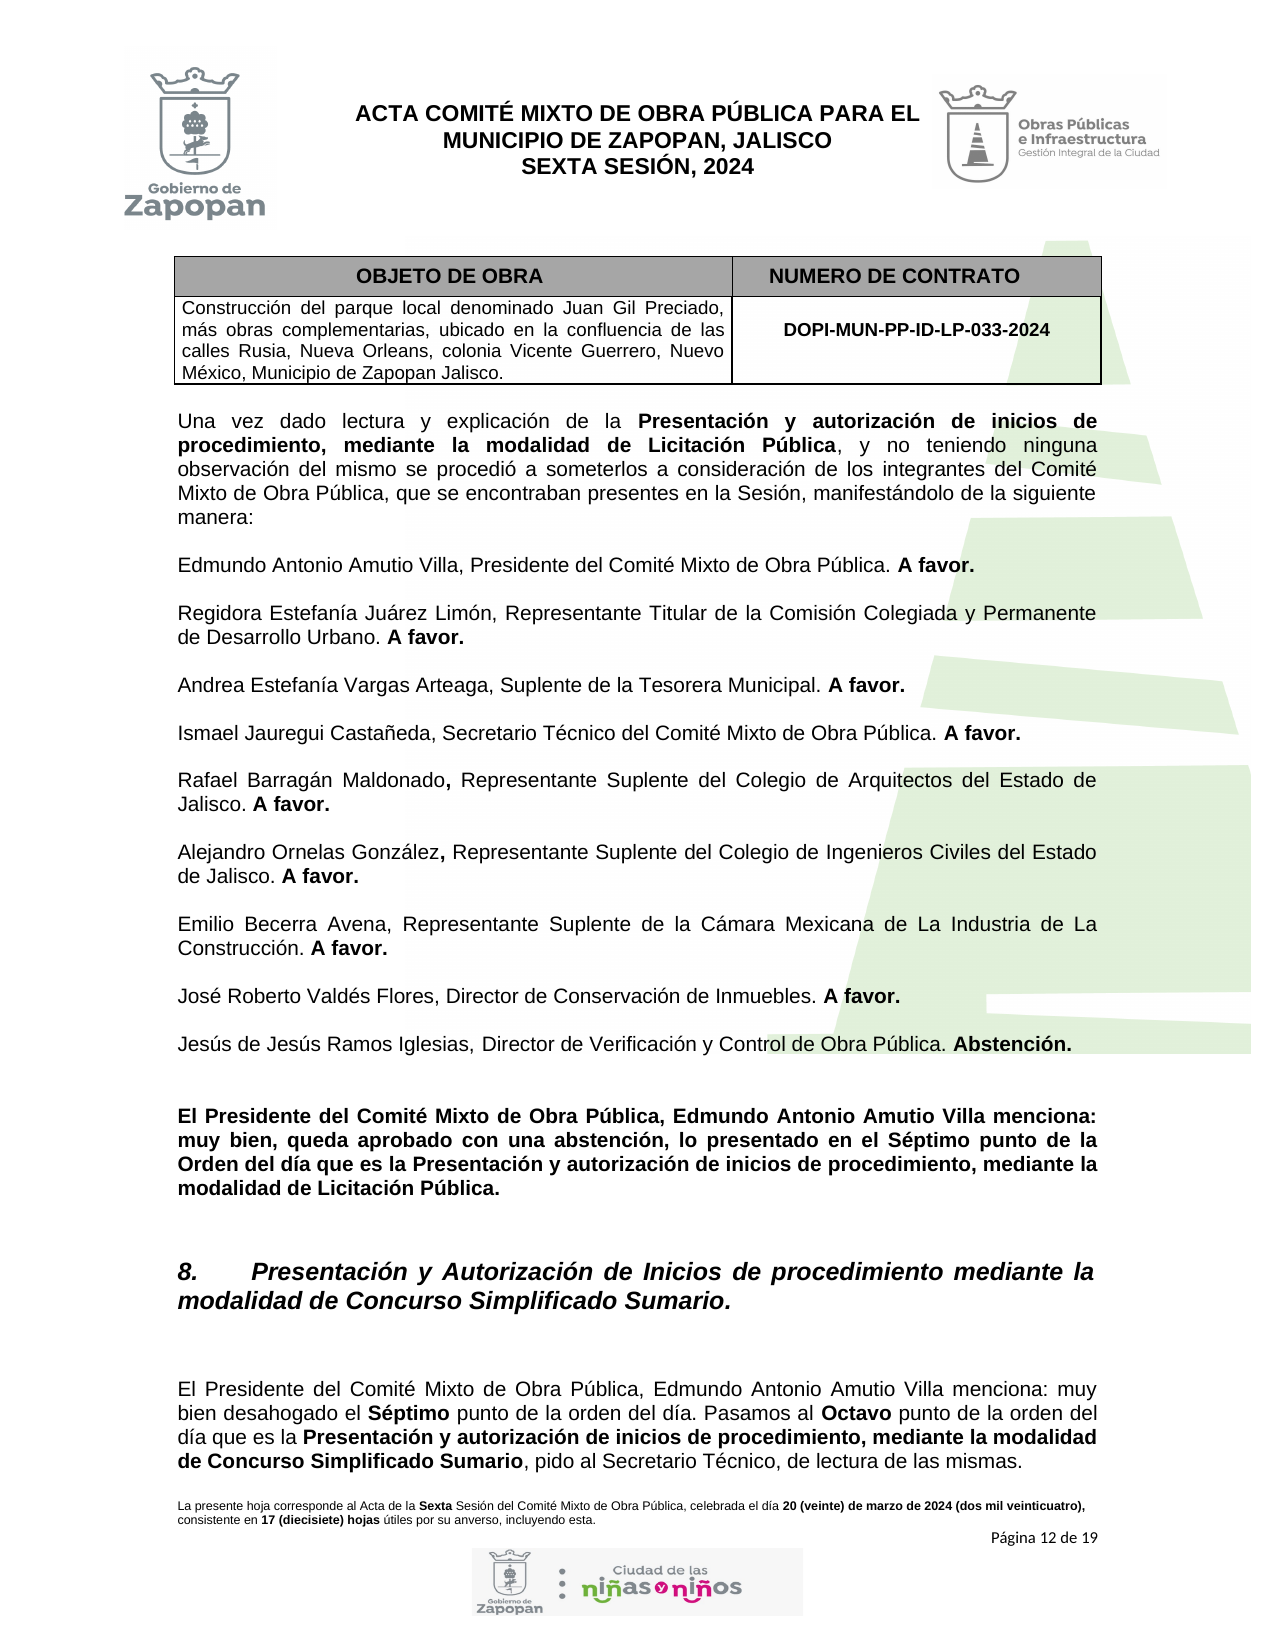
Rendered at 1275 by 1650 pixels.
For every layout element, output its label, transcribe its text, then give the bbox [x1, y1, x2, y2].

text Jesús de Jesús Ramos Iglesias, Director de Verificación y Control de Obra Pública. Abstención. [177, 1032, 1098, 1056]
text Regidora Estefanía Juárez Limón, Representante Titular de la Comisión Colegiada y Permanente de Desarrollo Urbano. A favor. [177, 601, 1098, 648]
text El Presidente del Comité Mixto de Obra Pública, Edmundo Antonio Amutio Villa menciona: muy bien desahogado el Séptimo punto de la orden del día. Pasamos al Octavo punto de la orden del día que es la Presentación y autorización de inicios de procedimiento, mediante la modalidad de Concurso Simplificado Sumario, pido al Secretario Técnico, de lectura de las mismas. [177, 1377, 1098, 1473]
text José Roberto Valdés Flores, Director de Conservación de Inmuebles. A favor. [177, 984, 1098, 1008]
text Emilio Becerra Avena, Representante Suplente de la Cámara Mexicana de La Industria de La Construcción. A favor. [177, 912, 1098, 960]
picture [404, 236, 1251, 1054]
table_cell Construcción del parque local denominado Juan Gil Preciado, más obras complementarias, ubicado en la confluencia de las calles Rusia, Nueva Orleans, colonia Vicente Guerrero, Nuevo México, Municipio de Zapopan Jalisco. [175, 297, 731, 383]
table_header NUMERO DE CONTRATO [733, 257, 1101, 296]
picture [123, 46, 278, 230]
picture [932, 74, 1167, 189]
text Andrea Estefanía Vargas Arteaga, Suplente de la Tesorera Municipal. A favor. [177, 672, 1098, 696]
text Alejandro Ornelas González, Representante Suplente del Colegio de Ingenieros Civiles del Estado de Jalisco. A favor. [177, 840, 1098, 888]
text Edmundo Antonio Amutio Villa, Presidente del Comité Mixto de Obra Pública. A favor. [177, 553, 1098, 577]
table_cell DOPI-MUN-PP-ID-LP-033-2024 [733, 297, 1100, 383]
text Ismael Jauregui Castañeda, Secretario Técnico del Comité Mixto de Obra Pública. A favor. [177, 720, 1098, 744]
text Una vez dado lectura y explicación de la Presentación y autorización de inicios de procedimiento, mediante la modalidad de Licitación Pública, y no teniendo ninguna observación del mismo se procedió a someterlos a consideración de los integrantes del Comité Mixto de Obra Pública, que se encontraban presentes en la Sesión, manifestándolo de la siguiente manera: [177, 409, 1098, 529]
text 8. Presentación y Autorización de Inicios de procedimiento mediante la modalidad de Concurso Simplificado Sumario. [177, 1257, 1098, 1314]
picture [471, 1548, 804, 1616]
text Rafael Barragán Maldonado, Representante Suplente del Colegio de Arquitectos del Estado de Jalisco. A favor. [177, 768, 1098, 816]
text El Presidente del Comité Mixto de Obra Pública, Edmundo Antonio Amutio Villa menciona: muy bien, queda aprobado con una abstención, lo presentado en el Séptimo punto de la Orden del día que es la Presentación y autorización de inicios de procedimiento, mediante la modalidad de Licitación Pública. [177, 1104, 1098, 1199]
table_header OBJETO DE OBRA [175, 257, 732, 296]
